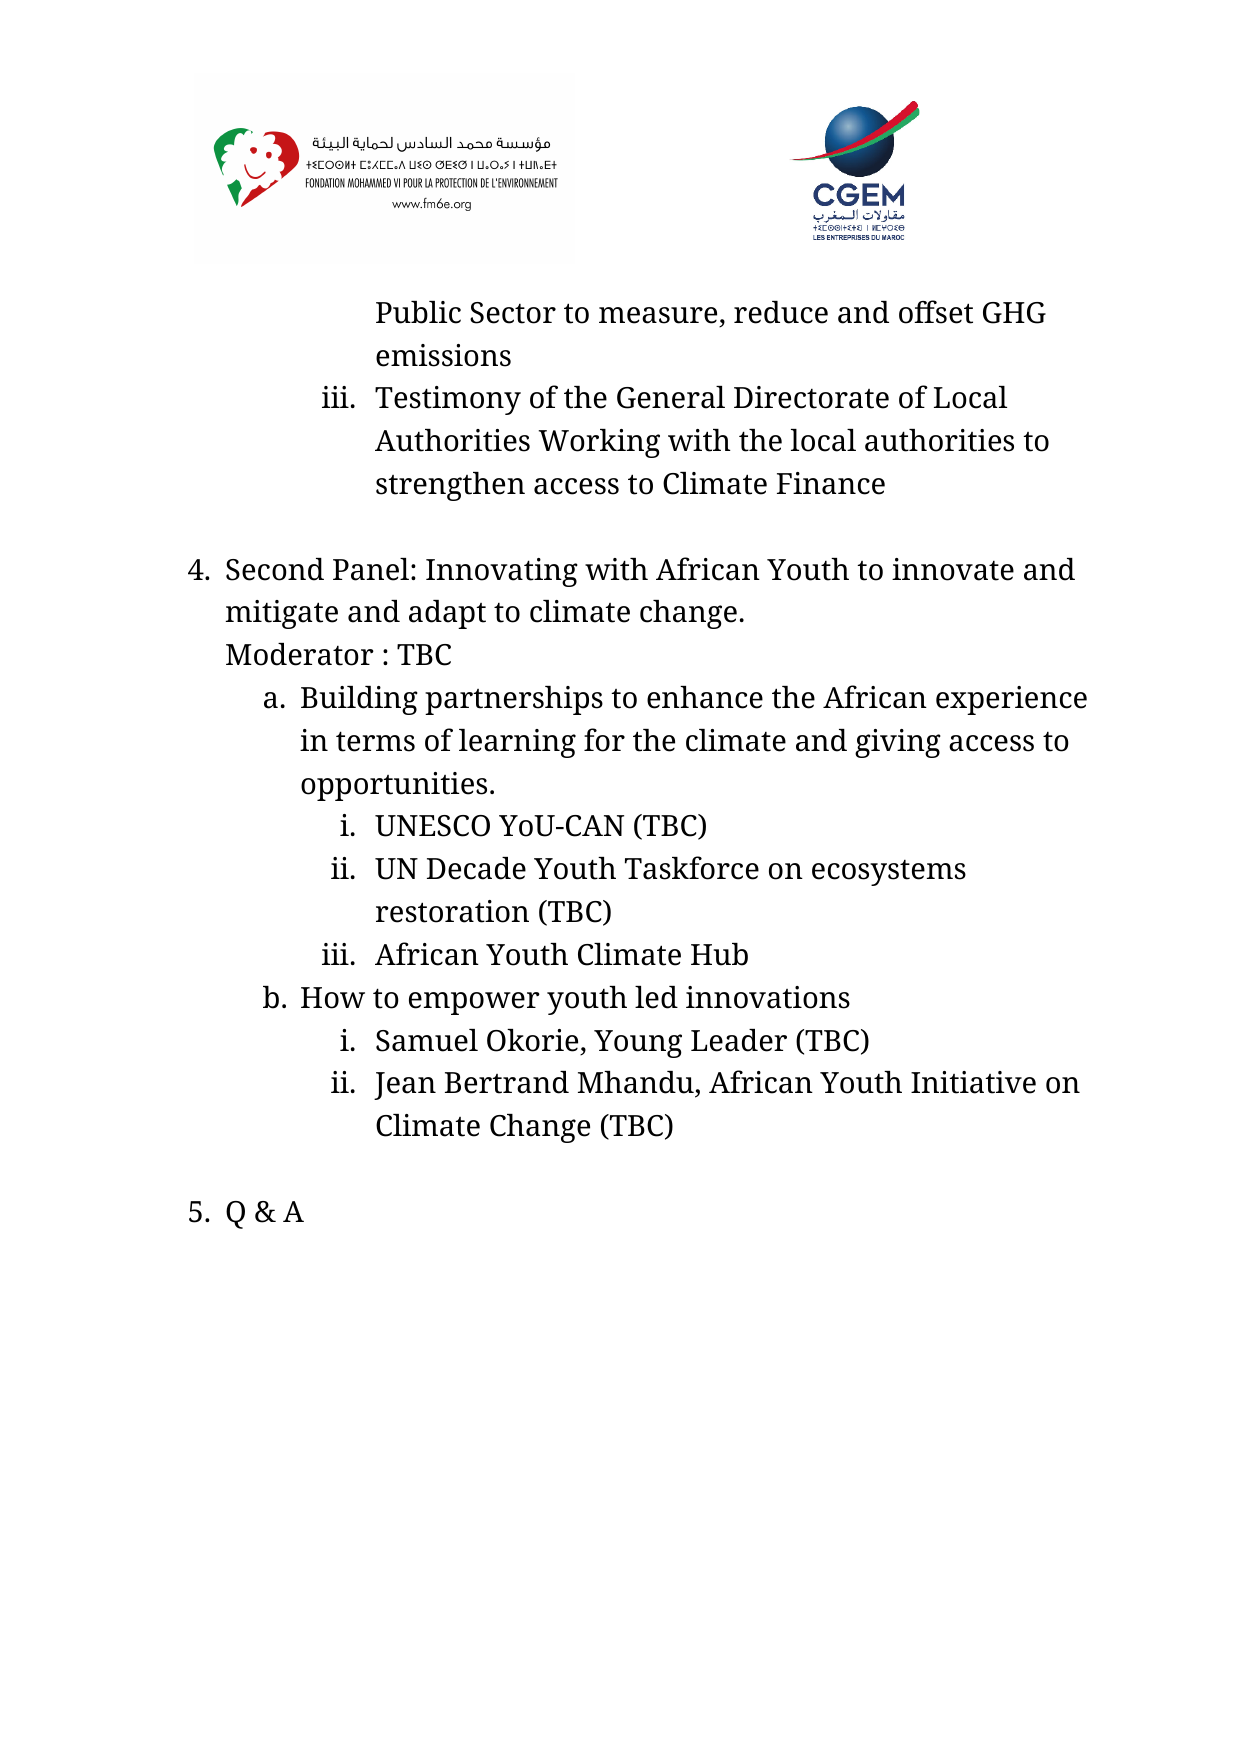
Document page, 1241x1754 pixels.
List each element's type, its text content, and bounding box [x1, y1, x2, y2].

list Q & A [187, 1191, 1090, 1231]
list Samuel Okorie, Young Leader (TBC) [356, 1020, 1090, 1059]
list UN Decade Youth Taskforce on ecosystems restoration (TBC) [356, 848, 1090, 931]
list Moderator : TBC [225, 634, 1090, 674]
list UNESCO YoU-CAN (TBC) [356, 806, 1090, 845]
list How to empower youth led innovations [262, 977, 1090, 1017]
picture [194, 73, 576, 264]
list African Youth Climate Hub [356, 934, 1090, 974]
list Jean Bertrand Mhandu, African Youth Initiative on Climate Change (TBC) [356, 1063, 1090, 1145]
picture [789, 101, 920, 240]
list Building partnerships to enhance the African experience in terms of learning for the climate and giving access to opportunities. [262, 677, 1090, 803]
list Testimony of the General Directorate of Local Authorities Working with the local authorities to strengthen access to Climate Finance [356, 378, 1090, 503]
list Second Panel: Innovating with African Youth to innovate and mitigate and adapt to climate change. [187, 549, 1090, 631]
